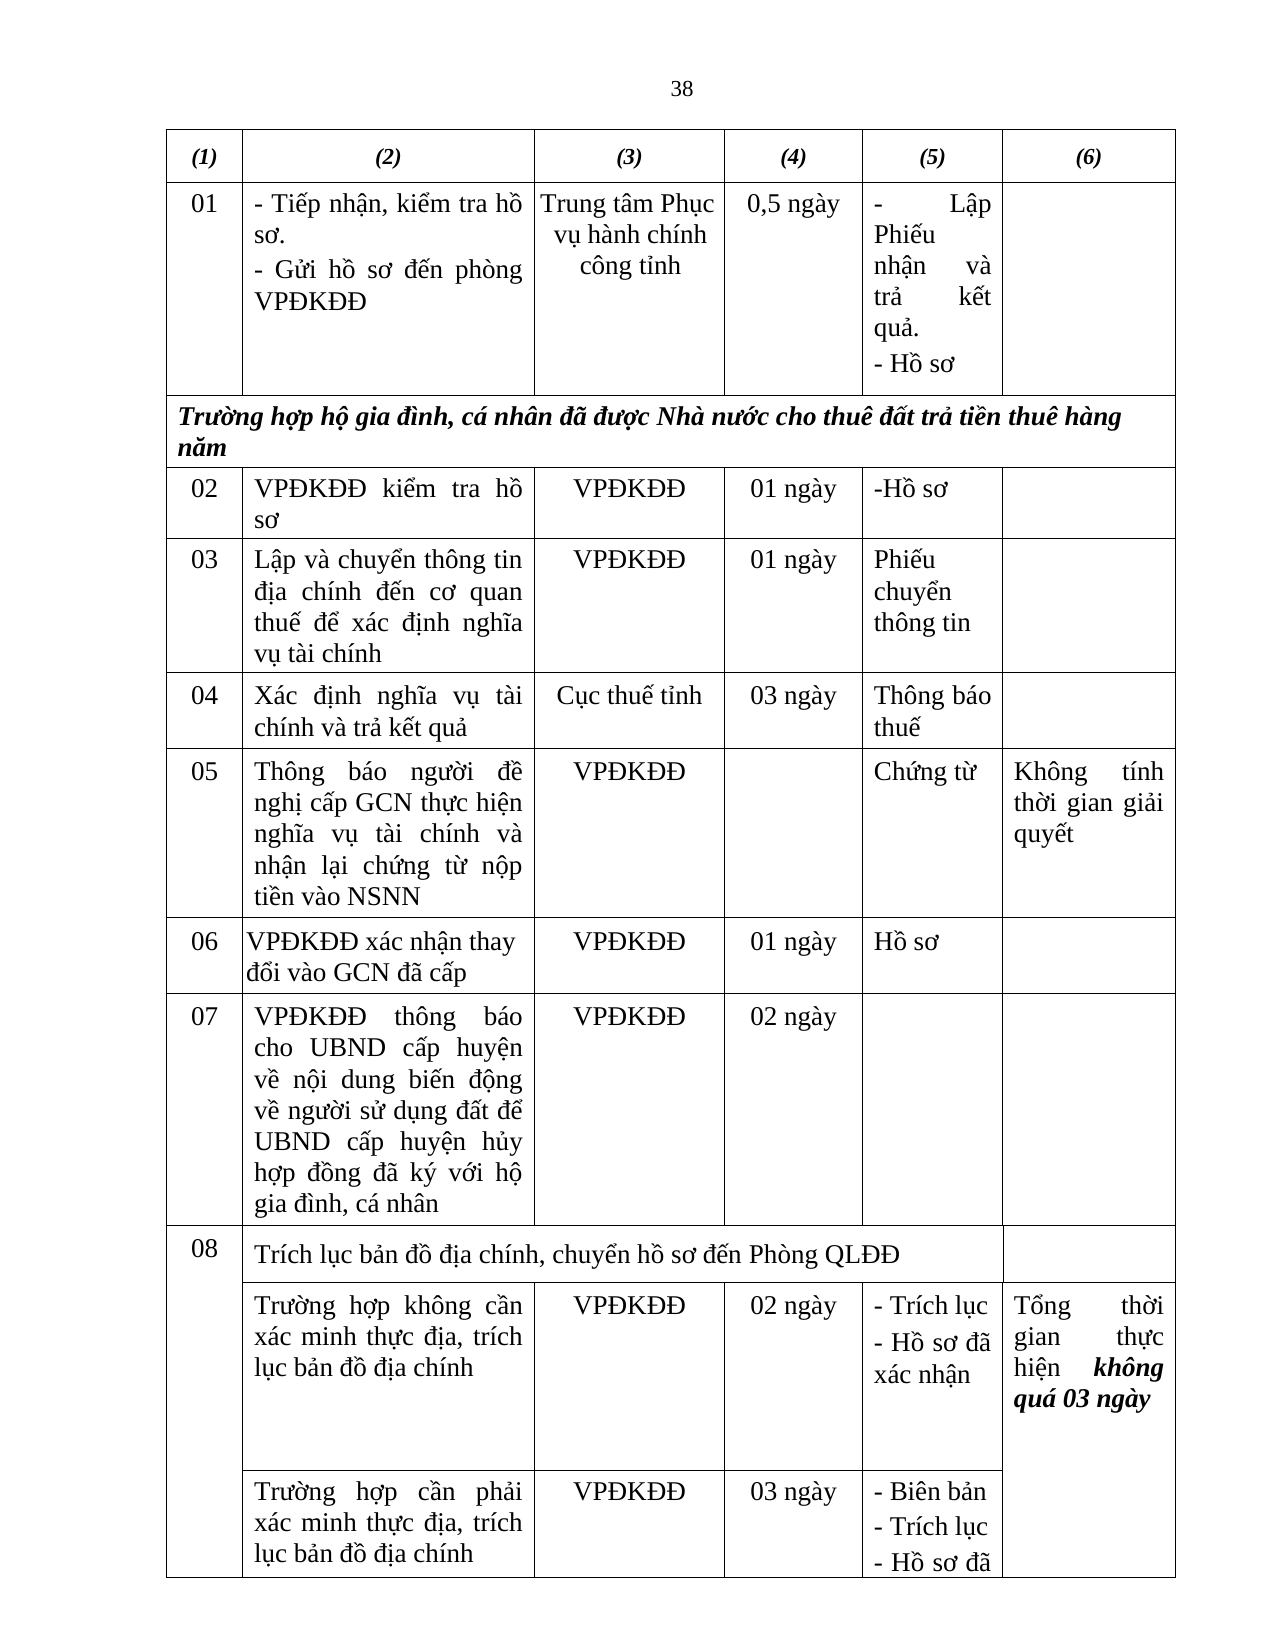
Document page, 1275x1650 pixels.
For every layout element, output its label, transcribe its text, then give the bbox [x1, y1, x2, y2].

table_cell 03 ngày [725, 1471, 862, 1577]
table_cell VPĐKĐĐ thông báo cho UBND cấp huyện về nội dung biến động về người sử dụng đất để UBND cấp huyện hủy hợp đồng đã ký với hộ gia đình, cá nhân [243, 994, 534, 1225]
table_cell VPĐKĐĐ [535, 749, 724, 917]
table_cell Cục thuế tỉnh [535, 673, 724, 748]
table_cell [1003, 539, 1175, 672]
table_cell VPĐKĐĐ kiểm tra hồ sơ [243, 468, 534, 538]
table_cell 06 [167, 918, 242, 993]
table_cell - Trích lục - Hồ sơ đã xác nhận [863, 1283, 1002, 1470]
table_cell 07 [167, 994, 242, 1225]
table_cell (2) [243, 130, 534, 182]
table_cell Trường hợp không cần xác minh thực địa, trích lục bản đồ địa chính [243, 1283, 534, 1470]
table_cell Hồ sơ [863, 918, 1002, 993]
table_cell 05 [167, 749, 242, 917]
table_cell [1003, 918, 1175, 993]
table_cell 01 ngày [725, 539, 862, 672]
table_cell (5) [863, 130, 1002, 182]
table_cell VPĐKĐĐ [535, 994, 724, 1225]
table_cell Không tính thời gian giải quyết [1003, 749, 1175, 917]
table_cell 03 ngày [725, 673, 862, 748]
table_cell Chứng từ [863, 749, 1002, 917]
table_cell Trường hợp hộ gia đình, cá nhân đã được Nhà nước cho thuê đất trả tiền thuê hàng năm [167, 396, 1175, 467]
table_cell (3) [535, 130, 724, 182]
table_cell Lập và chuyển thông tin địa chính đến cơ quan thuế để xác định nghĩa vụ tài chính [243, 539, 534, 672]
table_cell - Tiếp nhận, kiểm tra hồ sơ. - Gửi hồ sơ đến phòng VPĐKĐĐ [243, 183, 534, 394]
table_cell Thông báo người đề nghị cấp GCN thực hiện nghĩa vụ tài chính và nhận lại chứng từ nộp tiền vào NSNN [243, 749, 534, 917]
table_cell Trung tâm Phục vụ hành chính công tỉnh [535, 183, 724, 394]
table_cell VPĐKĐĐ [535, 468, 724, 538]
table_cell [1004, 1226, 1175, 1282]
table_cell - Lập Phiếu nhận và trả kết quả. - Hồ sơ [863, 183, 1002, 394]
table_cell VPĐKĐĐ xác nhận thay đổi vào GCN đã cấp [243, 918, 534, 993]
table_cell [1003, 468, 1175, 538]
table_cell (4) [725, 130, 862, 182]
table_cell Thông báo thuế [863, 673, 1002, 748]
table_cell 02 ngày [725, 1283, 862, 1470]
table_cell (6) [1003, 130, 1175, 182]
table_cell VPĐKĐĐ [535, 539, 724, 672]
table_cell Phiếu chuyển thông tin [863, 539, 1002, 672]
table_cell Trích lục bản đồ địa chính, chuyển hồ sơ đến Phòng QLĐĐ [243, 1226, 1003, 1282]
table_cell 08 [167, 1226, 242, 1577]
table_cell 02 ngày [725, 994, 862, 1225]
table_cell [863, 1471, 1002, 1577]
table_cell 02 [167, 468, 242, 538]
table_cell [863, 994, 1002, 1225]
table_cell 03 [167, 539, 242, 672]
table_cell -Hồ sơ [863, 468, 1002, 538]
table_cell 04 [167, 673, 242, 748]
table_cell Tổng thời gian thực hiện không quá 03 ngày [1003, 1283, 1175, 1577]
table_cell VPĐKĐĐ [535, 1283, 724, 1470]
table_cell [243, 1471, 534, 1577]
table_cell 01 [167, 183, 242, 394]
table_cell [1003, 673, 1175, 748]
table_cell 01 ngày [725, 468, 862, 538]
table_cell [1003, 183, 1175, 394]
table_cell (1) [167, 130, 242, 182]
table_cell [725, 749, 862, 917]
table_cell VPĐKĐĐ [535, 1471, 724, 1577]
table_cell 0,5 ngày [725, 183, 862, 394]
table_cell VPĐKĐĐ [535, 918, 724, 993]
table_cell [1003, 994, 1175, 1225]
table_cell Xác định nghĩa vụ tài chính và trả kết quả [243, 673, 534, 748]
table_cell 01 ngày [725, 918, 862, 993]
